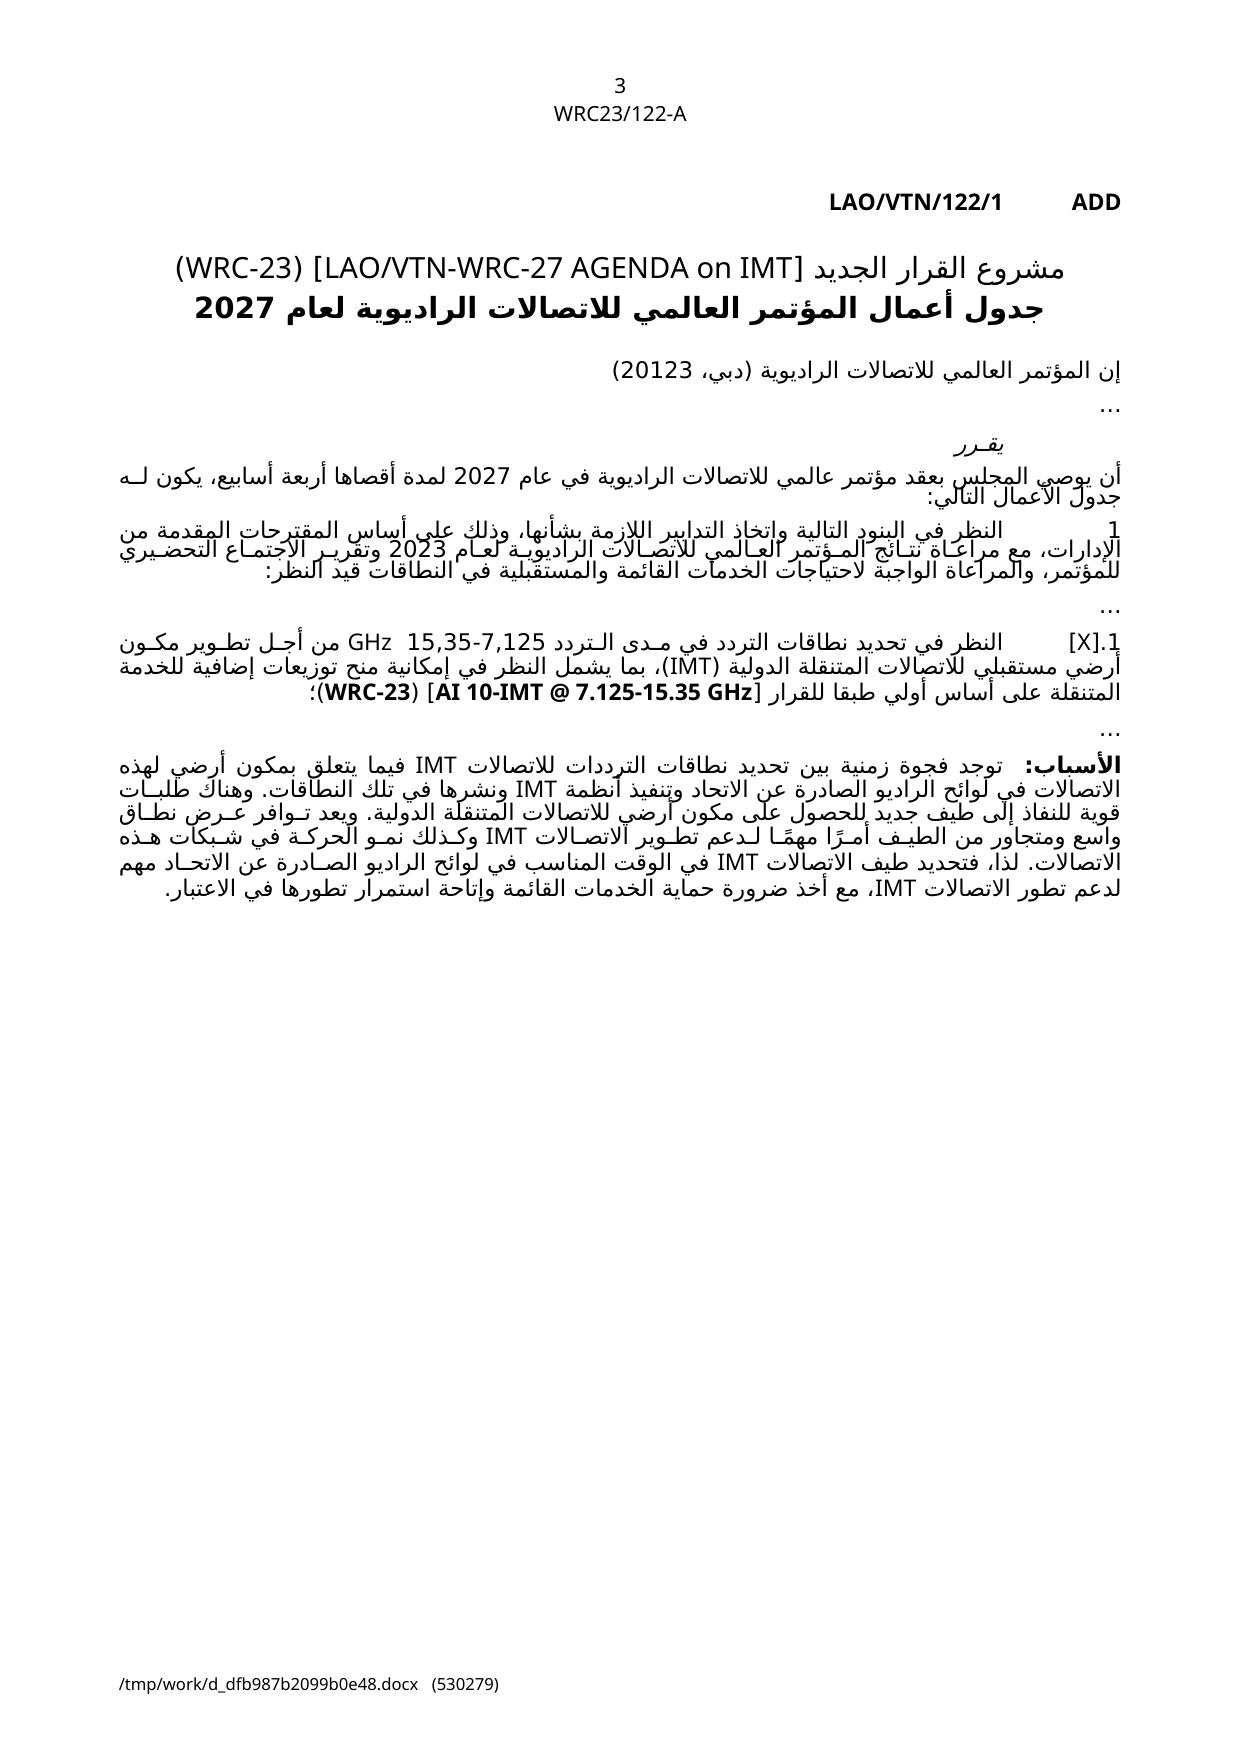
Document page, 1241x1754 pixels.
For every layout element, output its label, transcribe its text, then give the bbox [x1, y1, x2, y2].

title جدول أعمال المؤتمر العالمي للاتصالات الراديوية لعام 2027 [447, 297, 840, 324]
text أن يوصي المجلس بعقد مؤتمر عالمي للاتصالات الراديوية في عام 2027 لمدة أقصاها أربعة أسابيع، يكون له جدول الأعمال التالي: [118, 468, 1122, 509]
title إن المؤتمر العالمي للاتصالات الراديوية (دبي، 20123) [818, 362, 1080, 383]
text 1.[X] النظر في تحديد نطاقات التردد في مدى التردد 7,125-15,35 GHz من أجل تطوير مكون أرضي مستقبلي للاتصالات المتنقلة الدولية (IMT)، بما يشمل النظر في إمكانية منح توزيعات إضافية للخدمة المتنقلة على أساس أولي طبقا للقرار [AI 10-IMT @ 7.125-15.35 GHz] (WRC-23)؛ [118, 630, 1122, 707]
text … [118, 596, 1122, 618]
text الأسباب: توجد فجوة زمنية بين تحديد نطاقات الترددات للاتصالات IMT فيما يتعلق بمكون أرضي لهذه الاتصالات في لوائح الراديو الصادرة عن الاتحاد وتنفيذ أنظمة IMT ونشرها في تلك النطاقات. وهناك طلبات قوية للنفاذ إلى طيف جديد للحصول على مكون أرضي للاتصالات المتنقلة الدولية. ويعد توافر عرض نطاق واسع ومتجاور من الطيف أمرًا مهمًا لدعم تطوير الاتصالات IMT وكذلك نمو الحركة في شبكات هذه الاتصالات. لذا، فتحديد طيف الاتصالات IMT في الوقت المناسب في لوائح الراديو الصادرة عن الاتحاد مهم لدعم تطور الاتصالات IMT، مع أخذ ضرورة حماية الخدمات القائمة وإتاحة استمرار تطورها في الاعتبار. [118, 753, 1122, 903]
text … [118, 395, 1122, 417]
text ADD LAO/VTN/122/1 [118, 190, 1122, 215]
text مشروع القرار الجديد [LAO/VTN-WRC-27 AGENDA on IMT] (WRC-23) [118, 253, 1122, 284]
text … [118, 719, 1122, 741]
text يقـرر [118, 435, 1122, 456]
title إن المؤتمر العالمي للاتصالات الراديوية (دبي، 20123) [118, 362, 829, 383]
title جدول أعمال المؤتمر العالمي للاتصالات الراديوية لعام 2027 [810, 297, 1122, 324]
text 1 النظر في البنود التالية واتخاذ التدابير اللازمة بشأنها، وذلك على أساس المقترحات المقدمة من الإدارات، مع مراعاة نتائج المؤتمر العالمي للاتصالات الراديوية لعام 2023 وتقرير الاجتماع التحضيري للمؤتمر، والمراعاة الواجبة لاحتياجات الخدمات القائمة والمستقبلية في النطاقات قيد النظر: [118, 522, 1122, 584]
title جدول أعمال المؤتمر العالمي للاتصالات الراديوية لعام 2027 [118, 297, 459, 324]
